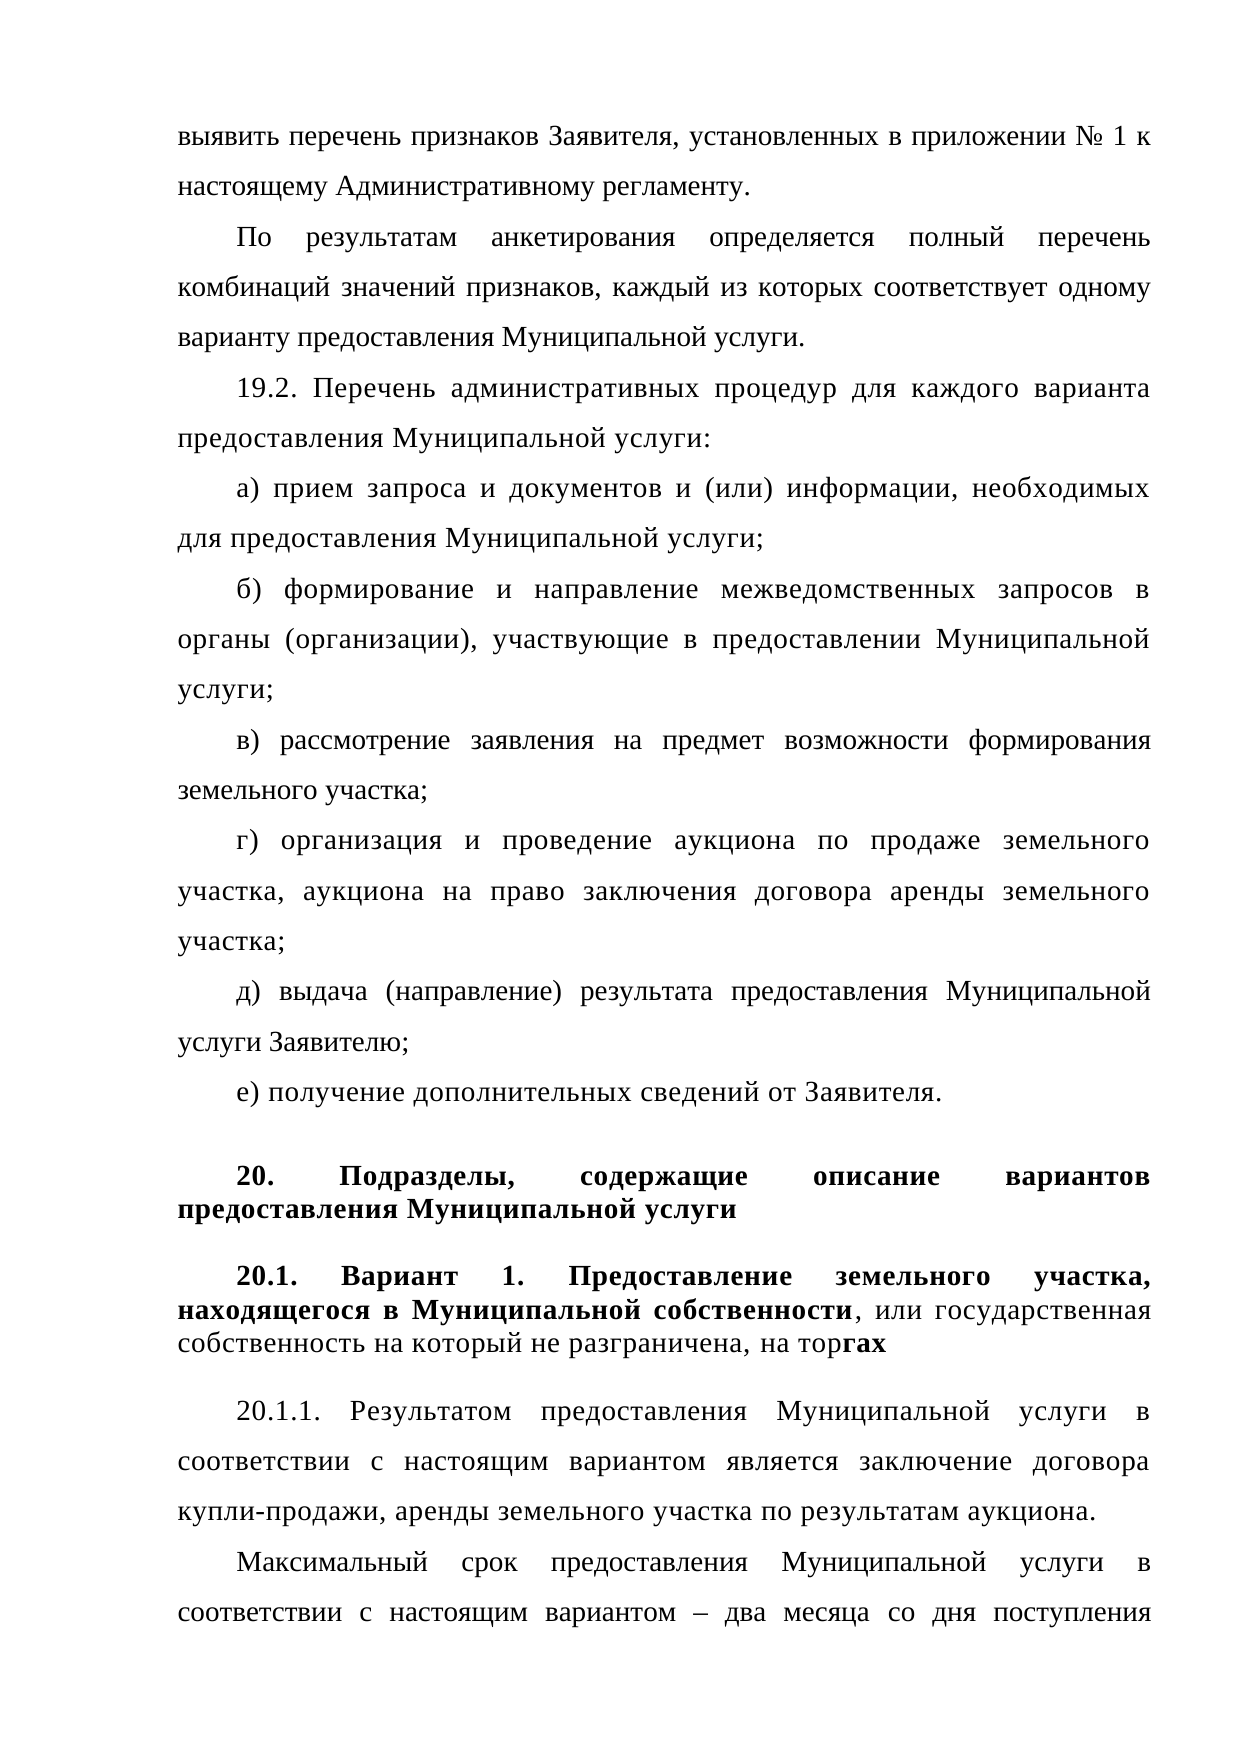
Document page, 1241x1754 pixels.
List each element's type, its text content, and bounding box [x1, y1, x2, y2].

text г) организация и проведение аукциона по продаже земельного участка, аукциона на право заключения договора аренды земельного участка; [177, 822, 1152, 957]
text в) рассмотрение заявления на предмет возможности формирования земельного участка; [177, 722, 1152, 806]
text 19.2. Перечень административных процедур для каждого варианта предоставления Муниципальной услуги: [177, 370, 1152, 453]
text 20. Подразделы, содержащие описание вариантов предоставления Муниципальной услуги [177, 1158, 1152, 1225]
text По результатам анкетирования определяется полный перечень комбинаций значений признаков, каждый из которых соответствует одному варианту предоставления Муниципальной услуги. [177, 219, 1152, 353]
text 20.1. Вариант 1. Предоставление земельного участка, находящегося в Муниципальной собственности, или государственная собственность на который не разграничена, на торгах [177, 1258, 1152, 1359]
text д) выдача (направление) результата предоставления Муниципальной услуги Заявителю; [177, 973, 1152, 1057]
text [177, 1544, 1152, 1627]
text 20.1.1. Результатом предоставления Муниципальной услуги в соответствии с настоящим вариантом является заключение договора купли-продажи, аренды земельного участка по результатам аукциона. [177, 1393, 1152, 1527]
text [177, 118, 1152, 202]
text е) получение дополнительных сведений от Заявителя. [177, 1074, 1152, 1108]
text б) формирование и направление межведомственных запросов в органы (организации), участвующие в предоставлении Муниципальной услуги; [177, 571, 1152, 705]
text а) прием запроса и документов и (или) информации, необходимых для предоставления Муниципальной услуги; [177, 470, 1152, 554]
